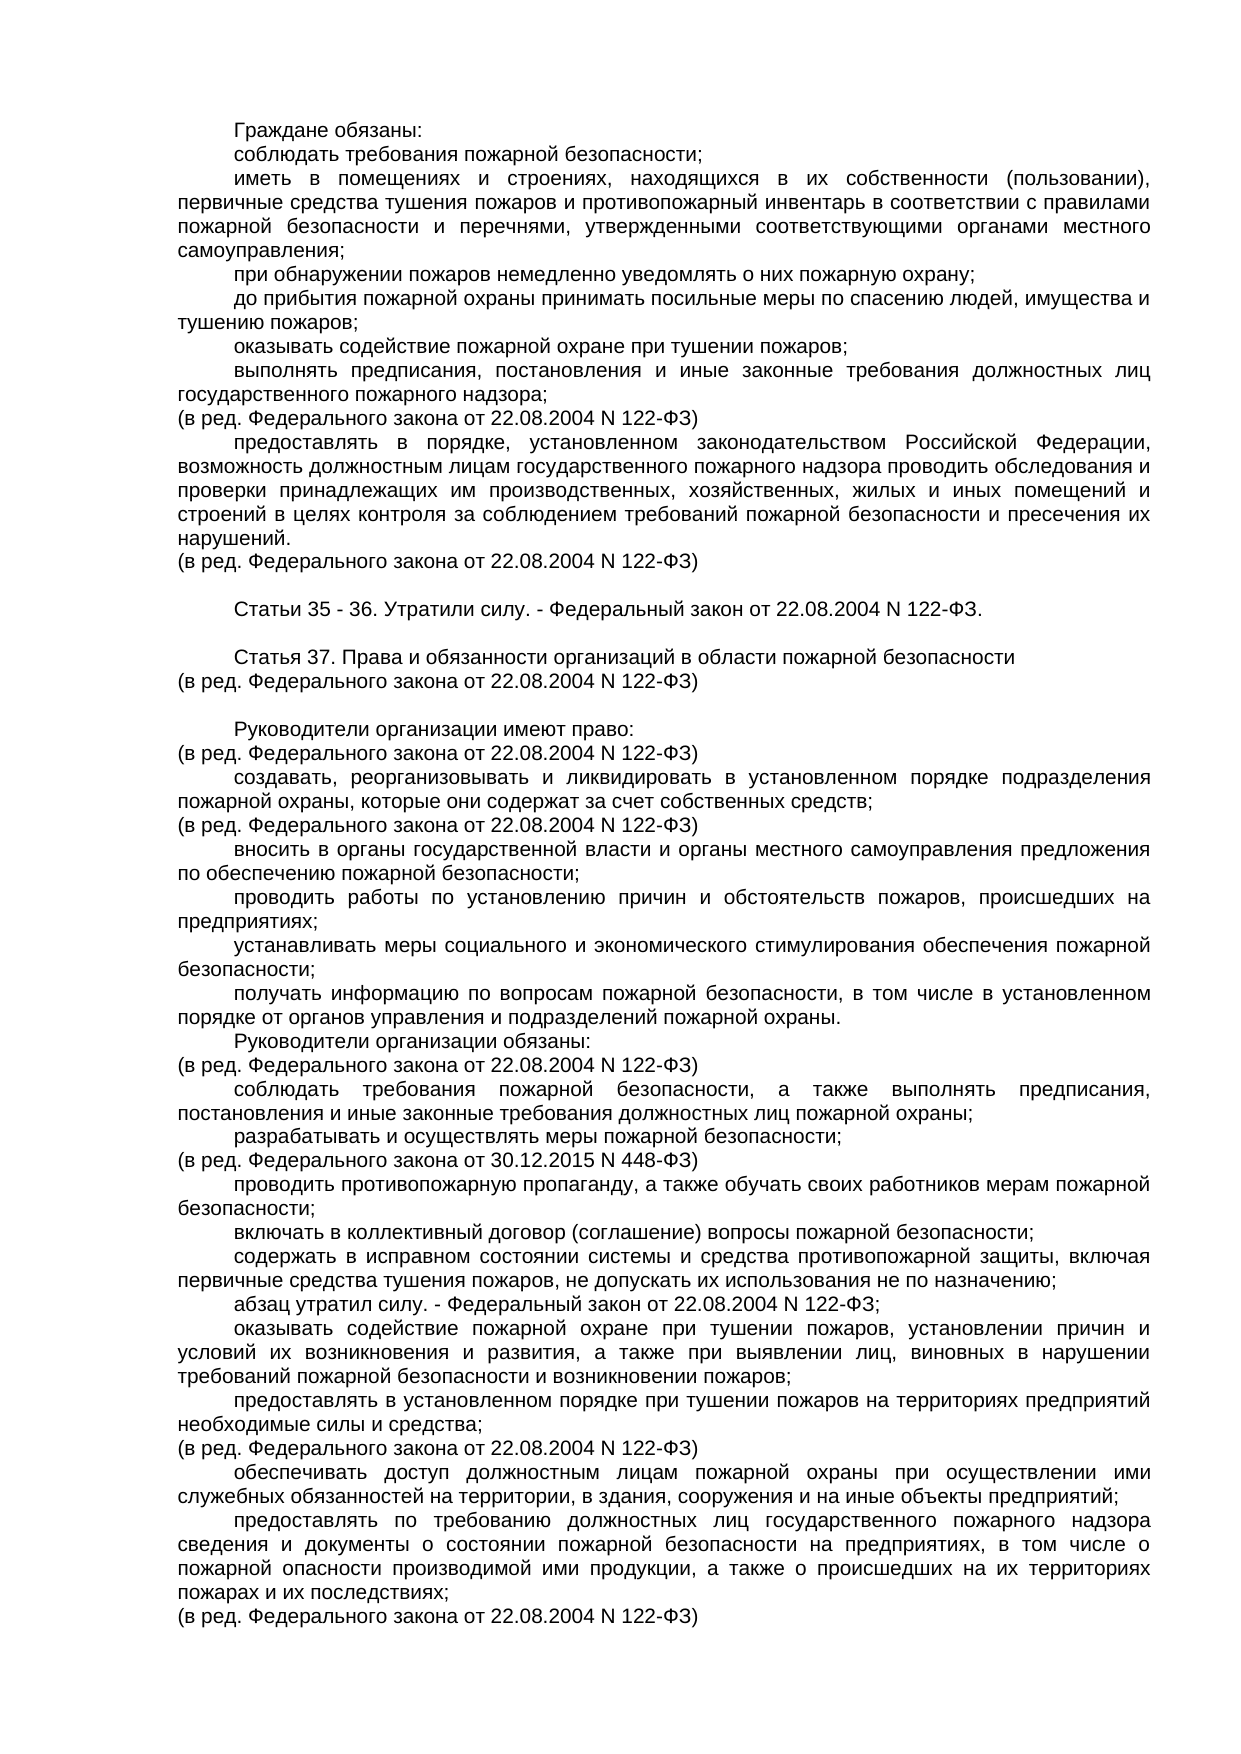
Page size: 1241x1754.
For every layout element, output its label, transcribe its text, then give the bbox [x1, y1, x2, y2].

text (в ред. Федерального закона от 22.08.2004 N 122-ФЗ) [177, 1436, 1152, 1460]
text Руководители организации обязаны: [177, 1028, 1152, 1052]
text соблюдать требования пожарной безопасности, а также выполнять предписания, постановления и иные законные требования должностных лиц пожарной охраны; [177, 1076, 1152, 1124]
text (в ред. Федерального закона от 22.08.2004 N 122-ФЗ) [177, 813, 1152, 837]
text (в ред. Федерального закона от 22.08.2004 N 122-ФЗ) [177, 741, 1152, 765]
text проводить противопожарную пропаганду, а также обучать своих работников мерам пожарной безопасности; [177, 1172, 1152, 1220]
text при обнаружении пожаров немедленно уведомлять о них пожарную охрану; [177, 262, 1152, 286]
text Руководители организации имеют право: [177, 717, 1152, 741]
text Граждане обязаны: [177, 118, 1152, 142]
text (в ред. Федерального закона от 30.12.2015 N 448-ФЗ) [177, 1148, 1152, 1172]
text (в ред. Федерального закона от 22.08.2004 N 122-ФЗ) [177, 549, 1152, 573]
text Статьи 35 - 36. Утратили силу. - Федеральный закон от 22.08.2004 N 122-ФЗ. [177, 597, 1152, 621]
text устанавливать меры социального и экономического стимулирования обеспечения пожарной безопасности; [177, 933, 1152, 981]
text создавать, реорганизовывать и ликвидировать в установленном порядке подразделения пожарной охраны, которые они содержат за счет собственных средств; [177, 765, 1152, 813]
text разрабатывать и осуществлять меры пожарной безопасности; [177, 1124, 1152, 1148]
text предоставлять в установленном порядке при тушении пожаров на территориях предприятий необходимые силы и средства; [177, 1388, 1152, 1436]
text Статья 37. Права и обязанности организаций в области пожарной безопасности [177, 645, 1152, 669]
text предоставлять по требованию должностных лиц государственного пожарного надзора сведения и документы о состоянии пожарной безопасности на предприятиях, в том числе о пожарной опасности производимой ими продукции, а также о происшедших на их территориях пожарах и их последствиях; [177, 1508, 1152, 1603]
text оказывать содействие пожарной охране при тушении пожаров; [177, 334, 1152, 358]
text содержать в исправном состоянии системы и средства противопожарной защиты, включая первичные средства тушения пожаров, не допускать их использования не по назначению; [177, 1244, 1152, 1292]
text выполнять предписания, постановления и иные законные требования должностных лиц государственного пожарного надзора; [177, 358, 1152, 406]
text получать информацию по вопросам пожарной безопасности, в том числе в установленном порядке от органов управления и подразделений пожарной охраны. [177, 981, 1152, 1028]
text вносить в органы государственной власти и органы местного самоуправления предложения по обеспечению пожарной безопасности; [177, 837, 1152, 885]
text (в ред. Федерального закона от 22.08.2004 N 122-ФЗ) [177, 669, 1152, 693]
text соблюдать требования пожарной безопасности; [177, 142, 1152, 166]
text обеспечивать доступ должностным лицам пожарной охраны при осуществлении ими служебных обязанностей на территории, в здания, сооружения и на иные объекты предприятий; [177, 1460, 1152, 1508]
text (в ред. Федерального закона от 22.08.2004 N 122-ФЗ) [177, 1052, 1152, 1076]
text до прибытия пожарной охраны принимать посильные меры по спасению людей, имущества и тушению пожаров; [177, 286, 1152, 334]
text (в ред. Федерального закона от 22.08.2004 N 122-ФЗ) [177, 406, 1152, 429]
text проводить работы по установлению причин и обстоятельств пожаров, происшедших на предприятиях; [177, 885, 1152, 933]
text абзац утратил силу. - Федеральный закон от 22.08.2004 N 122-ФЗ; [177, 1292, 1152, 1316]
text иметь в помещениях и строениях, находящихся в их собственности (пользовании), первичные средства тушения пожаров и противопожарный инвентарь в соответствии с правилами пожарной безопасности и перечнями, утвержденными соответствующими органами местного самоуправления; [177, 166, 1152, 262]
text включать в коллективный договор (соглашение) вопросы пожарной безопасности; [177, 1220, 1152, 1244]
text (в ред. Федерального закона от 22.08.2004 N 122-ФЗ) [177, 1603, 1152, 1627]
text предоставлять в порядке, установленном законодательством Российской Федерации, возможность должностным лицам государственного пожарного надзора проводить обследования и проверки принадлежащих им производственных, хозяйственных, жилых и иных помещений и строений в целях контроля за соблюдением требований пожарной безопасности и пресечения их нарушений. [177, 429, 1152, 549]
text оказывать содействие пожарной охране при тушении пожаров, установлении причин и условий их возникновения и развития, а также при выявлении лиц, виновных в нарушении требований пожарной безопасности и возникновении пожаров; [177, 1316, 1152, 1388]
